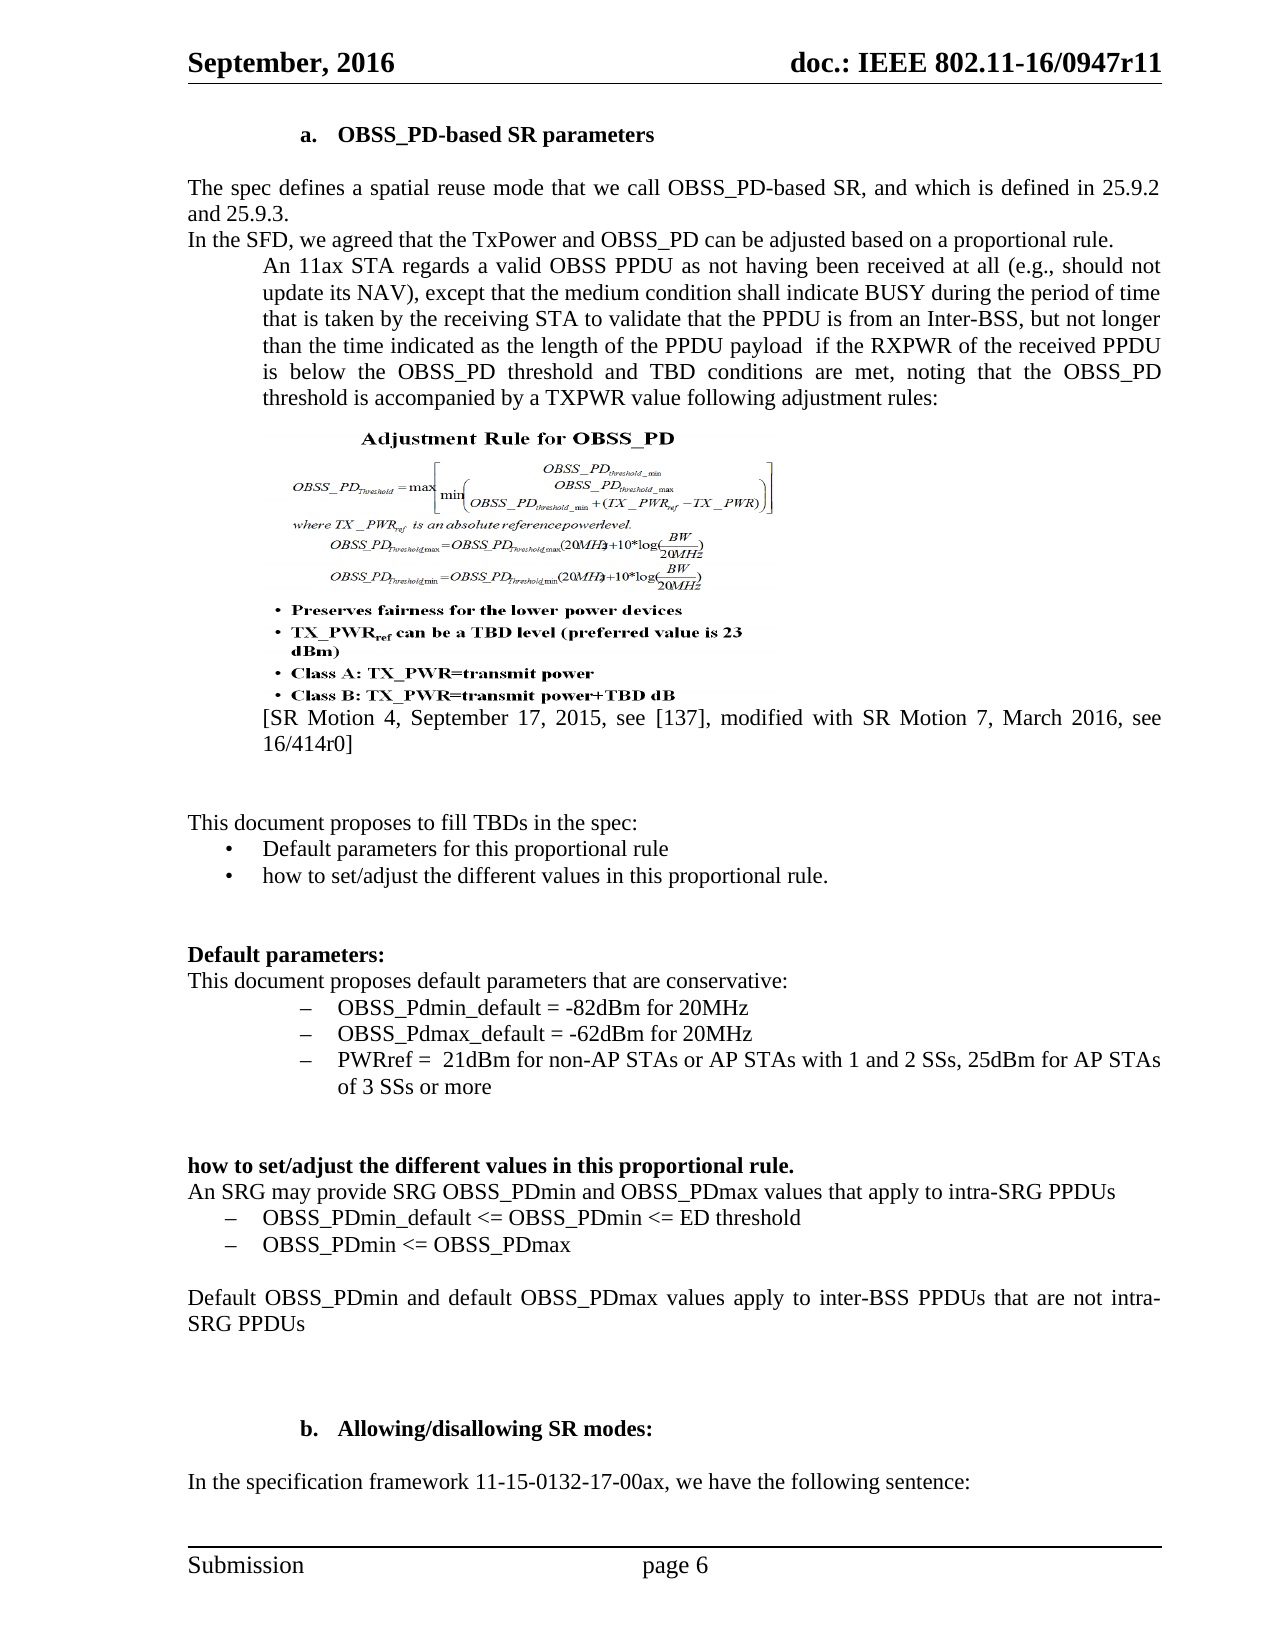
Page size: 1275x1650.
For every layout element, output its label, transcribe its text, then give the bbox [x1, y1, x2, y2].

text In the SFD, we agreed that the TxPower and OBSS_PD can be adjusted based on a proportional rule. [187, 226, 1162, 253]
picture [262, 410, 777, 704]
text [SR Motion 4, September 17, 2015, see , modified with SR Motion 7, March 2016, see 16/414r0] [262, 704, 1162, 756]
list OBSS_Pdmin_default = -82dBm for 20MHz [300, 994, 1162, 1020]
text Default OBSS_PDmin and default OBSS_PDmax values apply to inter-BSS PPDUs that are not intra-SRG PPDUs [187, 1283, 1162, 1336]
list how to set/adjust the different values in this proportional rule. [225, 862, 1162, 888]
list OBSS_PDmin_default <= OBSS_PDmin <= ED threshold [225, 1204, 1162, 1231]
list Allowing/disallowing SR modes: [300, 1415, 1162, 1442]
list PWRref = 21dBm for non-AP STAs or AP STAs with 1 and 2 SSs, 25dBm for AP STAs of 3 SSs or more [300, 1046, 1162, 1099]
text An 11ax STA regards a valid OBSS PPDU as not having been received at all (e.g., should not update its NAV), except that the medium condition shall indicate BUSY during the period of time that is taken by the receiving STA to validate that the PPDU is from an Inter-BSS, but not longer than the time indicated as the length of the PPDU payload if the RXPWR of the received PPDU is below the OBSS_PD threshold and TBD conditions are met, noting that the OBSS_PD threshold is accompanied by a TXPWR value following adjustment rules: [262, 253, 1162, 411]
text This document proposes default parameters that are conservative: [187, 967, 1162, 994]
list OBSS_PDmin <= OBSS_PDmax [225, 1231, 1162, 1257]
text An SRG may provide SRG OBSS_PDmin and OBSS_PDmax values that apply to intra-SRG PPDUs [187, 1178, 1162, 1204]
text This document proposes to fill TBDs in the spec: [187, 809, 1162, 836]
text The spec defines a spatial reuse mode that we call OBSS_PD-based SR, and which is defined in 25.9.2 and 25.9.3. [187, 173, 1162, 226]
list OBSS_Pdmax_default = -62dBm for 20MHz [300, 1020, 1162, 1046]
list OBSS_PD-based SR parameters [300, 121, 1162, 147]
list Default parameters for this proportional rule [225, 836, 1162, 862]
text how to set/adjust the different values in this proportional rule. [187, 1152, 1162, 1178]
text Default parameters: [187, 941, 1162, 967]
text In the specification framework 11-15-0132-17-00ax, we have the following sentence: [187, 1468, 1162, 1494]
